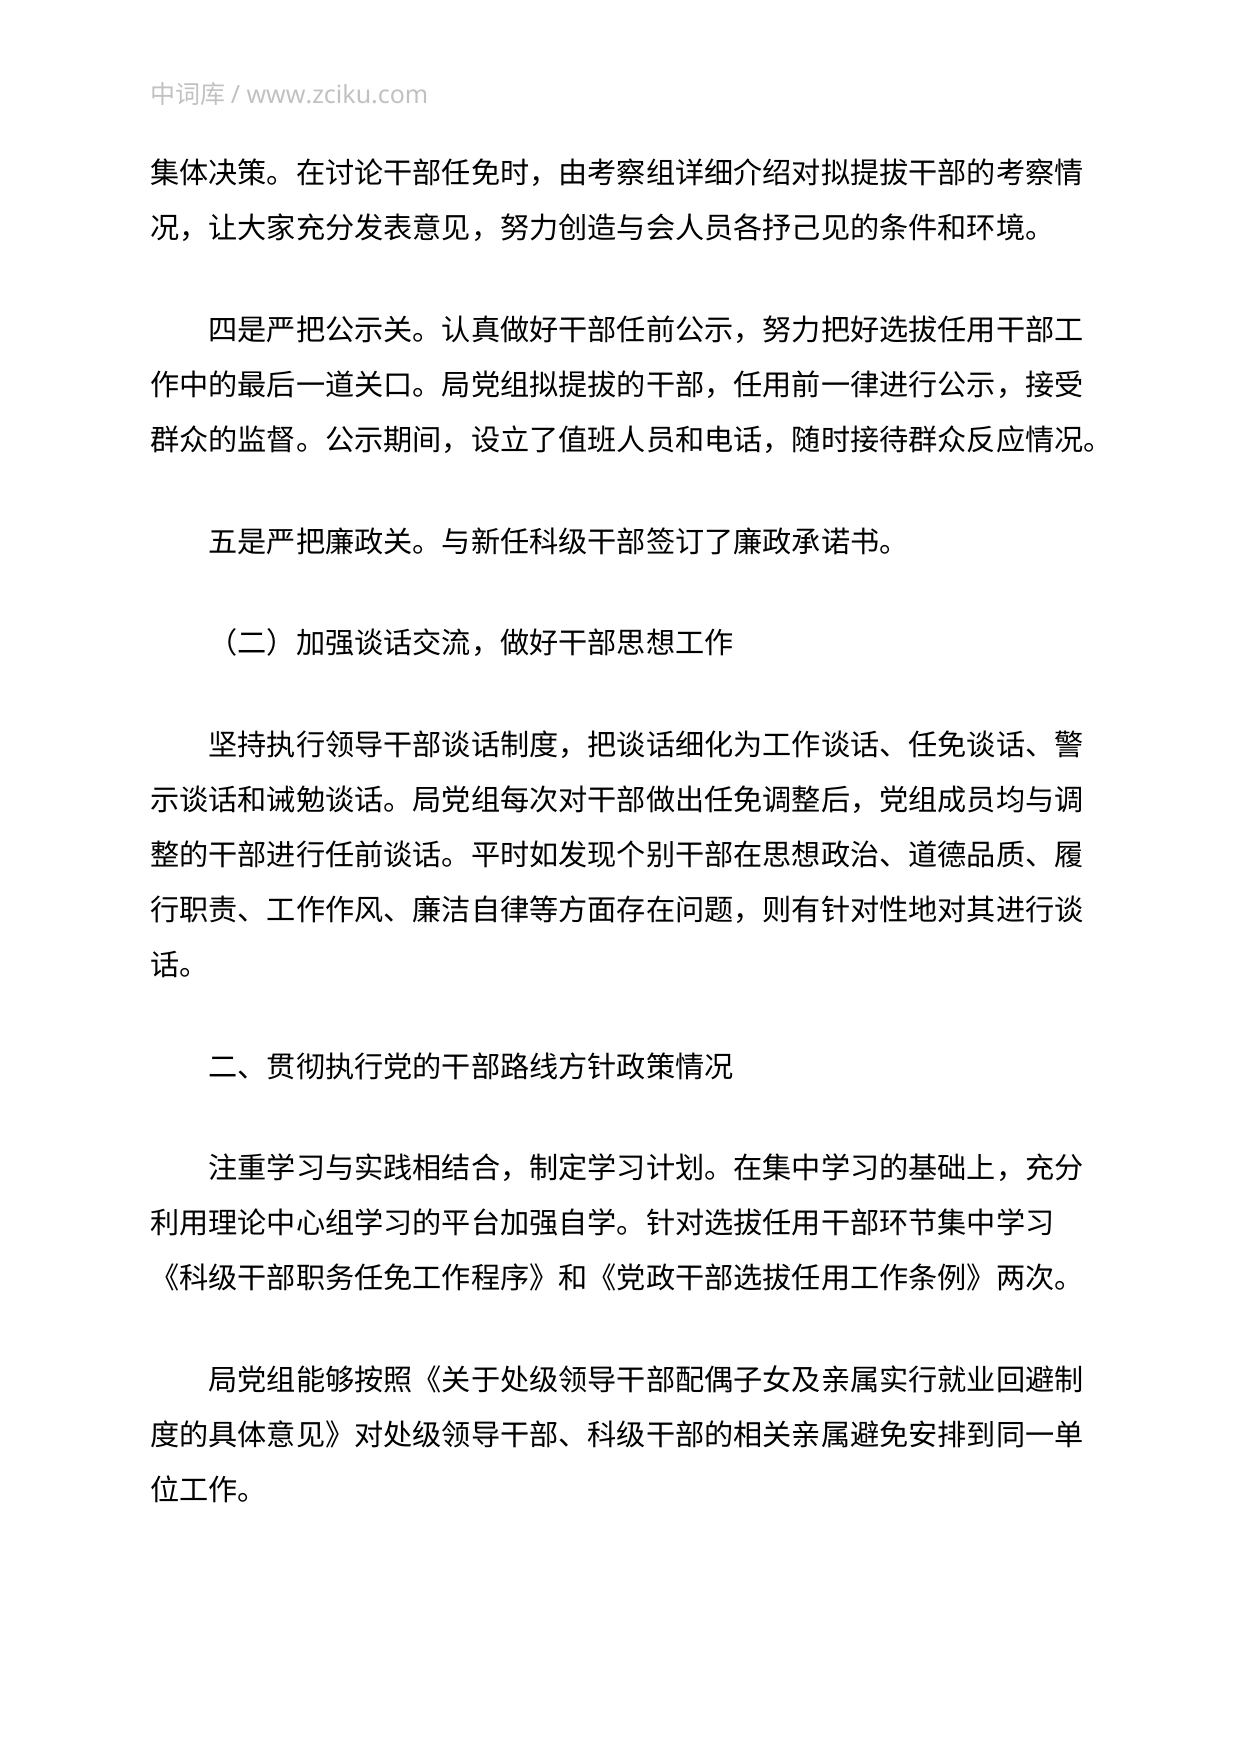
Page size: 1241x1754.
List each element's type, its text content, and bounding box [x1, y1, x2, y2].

text 注重学习与实践相结合，制定学习计划。在集中学习的基础上，充分利用理论中心组学习的平台加强自学。针对选拔任用干部环节集中学习《科级干部职务任免工作程序》和《党政干部选拔任用工作条例》两次。 [150, 1145, 1090, 1297]
text 五是严把廉政关。与新任科级干部签订了廉政承诺书。 [150, 518, 1090, 561]
text 局党组能够按照《关于处级领导干部配偶子女及亲属实行就业回避制度的具体意见》对处级领导干部、科级干部的相关亲属避免安排到同一单位工作。 [150, 1356, 1090, 1508]
text 坚持执行领导干部谈话制度，把谈话细化为工作谈话、任免谈话、警示谈话和诫勉谈话。局党组每次对干部做出任免调整后，党组成员均与调整的干部进行任前谈话。平时如发现个别干部在思想政治、道德品质、履行职责、工作作风、廉洁自律等方面存在问题，则有针对性地对其进行谈话。 [150, 722, 1090, 984]
text 四是严把公示关。认真做好干部任前公示，努力把好选拔任用干部工作中的最后一道关口。局党组拟提拔的干部，任用前一律进行公示，接受群众的监督。公示期间，设立了值班人员和电话，随时接待群众反应情况。 [150, 307, 1090, 459]
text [150, 150, 1090, 247]
text 二、贯彻执行党的干部路线方针政策情况 [150, 1043, 1090, 1085]
text （二）加强谈话交流，做好干部思想工作 [150, 620, 1090, 662]
